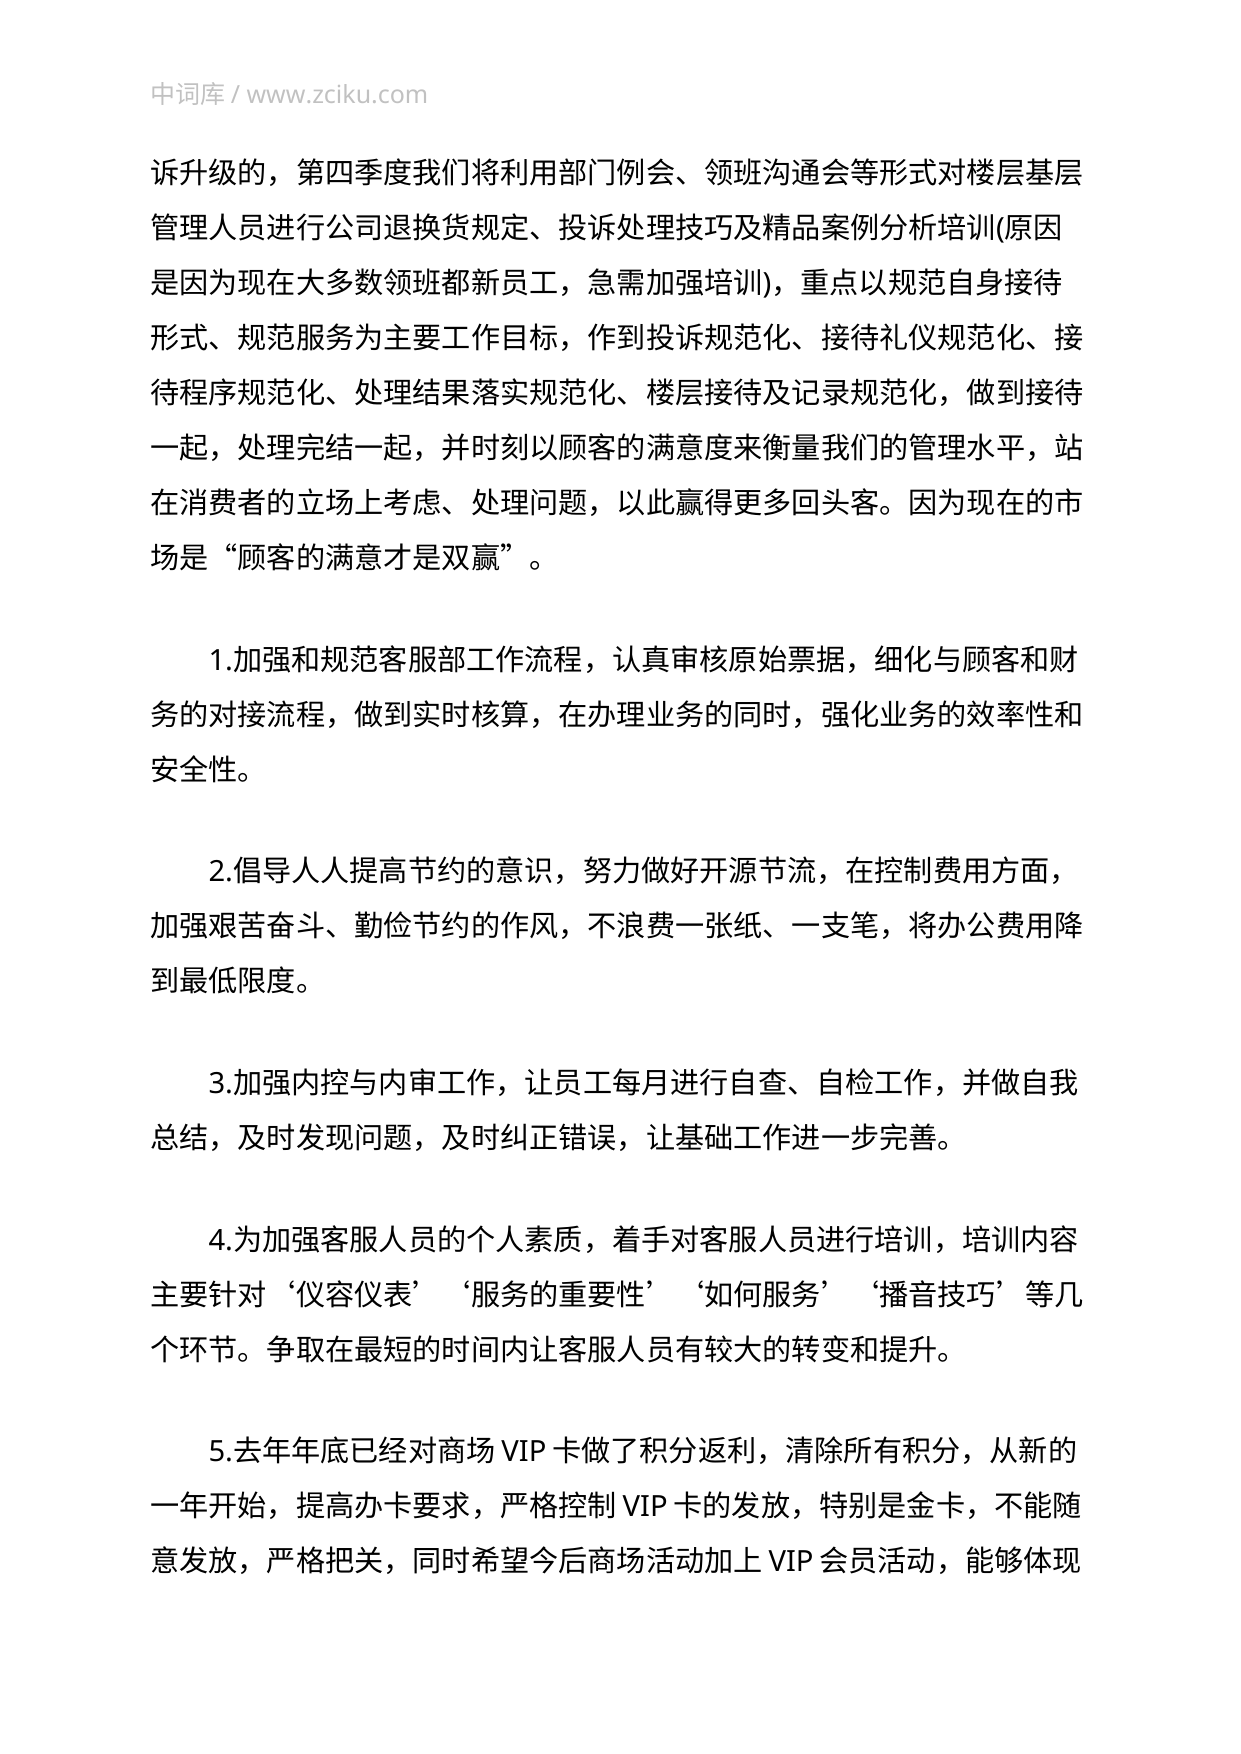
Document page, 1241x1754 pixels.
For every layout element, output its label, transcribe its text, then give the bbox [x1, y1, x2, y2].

text 3.加强内控与内审工作，让员工每月进行自查、自检工作，并做自我总结，及时发现问题，及时纠正错误，让基础工作进一步完善。 [150, 1059, 1090, 1157]
text 1.加强和规范客服部工作流程，认真审核原始票据，细化与顾客和财务的对接流程，做到实时核算，在办理业务的同时，强化业务的效率性和安全性。 [150, 636, 1090, 788]
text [150, 1428, 1090, 1580]
text 4.为加强客服人员的个人素质，着手对客服人员进行培训，培训内容主要针对‘仪容仪表’‘服务的重要性’‘如何服务’‘播音技巧’等几个环节。争取在最短的时间内让客服人员有较大的转变和提升。 [150, 1216, 1090, 1368]
text 2.倡导人人提高节约的意识，努力做好开源节流，在控制费用方面，加强艰苦奋斗、勤俭节约的作风，不浪费一张纸、一支笔，将办公费用降到最低限度。 [150, 848, 1090, 1000]
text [150, 150, 1090, 577]
